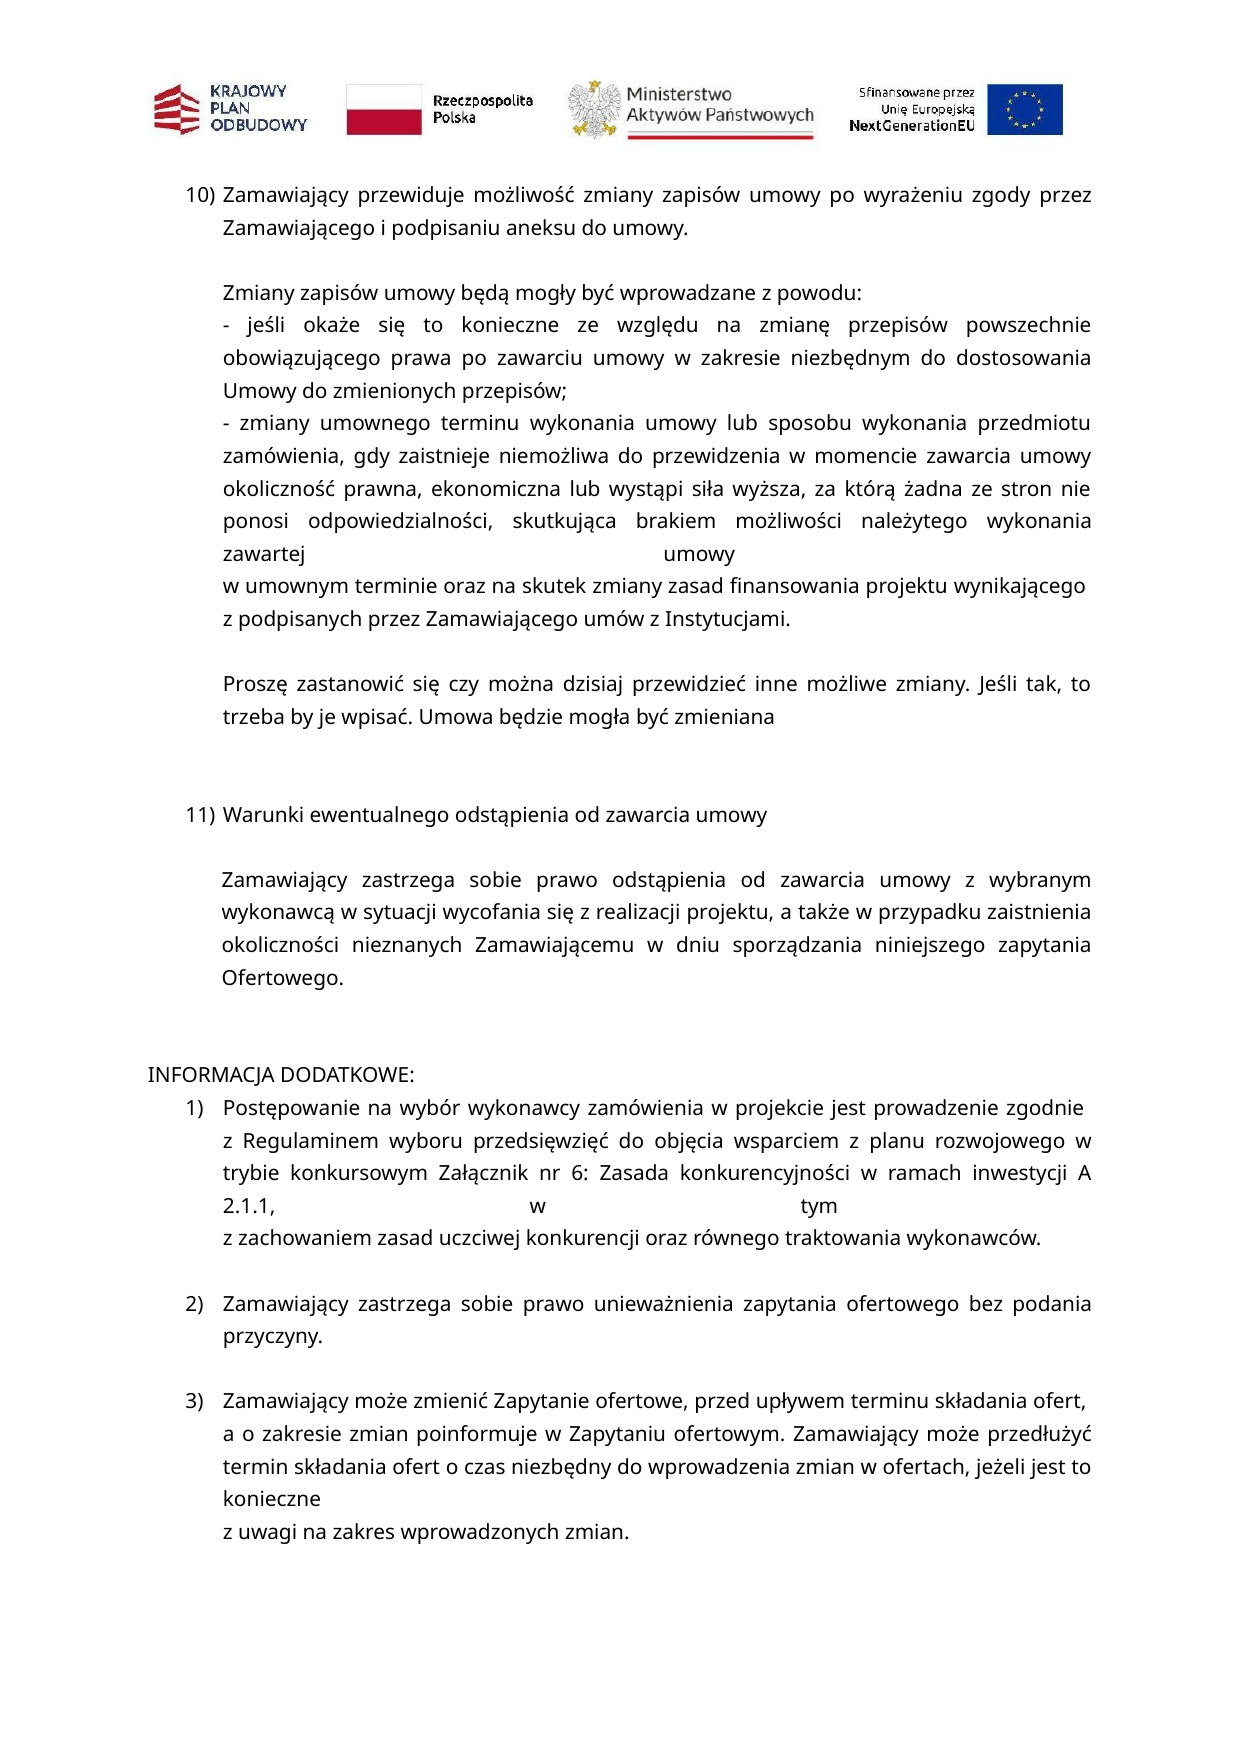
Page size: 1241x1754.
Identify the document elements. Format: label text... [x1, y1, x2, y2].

text INFORMACJA DODATKOWE: [148, 1061, 1093, 1089]
list Zmiany zapisów umowy będą mogły być wprowadzane z powodu: [223, 278, 1093, 306]
list - zmiany umownego terminu wykonania umowy lub sposobu wykonania przedmiotu zamówienia, gdy zaistnieje niemożliwa do przewidzenia w momencie zawarcia umowy okoliczność prawna, ekonomiczna lub wystąpi siła wyższa, za którą żadna ze stron nie ponosi odpowiedzialności, skutkująca brakiem możliwości należytego wykonania zawartej umowy w umownym terminie oraz na skutek zmiany zasad finansowania projektu wynikającego z podpisanych przez Zamawiającego umów z Instytucjami. [223, 408, 1093, 632]
list - jeśli okaże się to konieczne ze względu na zmianę przepisów powszechnie obowiązującego prawa po zawarciu umowy w zakresie niezbędnym do dostosowania Umowy do zmienionych przepisów; [223, 311, 1093, 404]
list Zamawiający przewiduje możliwość zmiany zapisów umowy po wyrażeniu zgody przez Zamawiającego i podpisaniu aneksu do umowy. [185, 180, 1093, 241]
list Zamawiający może zmienić Zapytanie ofertowe, przed upływem terminu składania ofert, a o zakresie zmian poinformuje w Zapytaniu ofertowym. Zamawiający może przedłużyć termin składania ofert o czas niezbędny do wprowadzenia zmian w ofertach, jeżeli jest to konieczne z uwagi na zakres wprowadzonych zmian. [185, 1387, 1093, 1545]
picture [147, 73, 1071, 151]
list Warunki ewentualnego odstąpienia od zawarcia umowy [185, 800, 1093, 828]
list Zamawiający zastrzega sobie prawo unieważnienia zapytania ofertowego bez podania przyczyny. [185, 1289, 1093, 1350]
text Zamawiający zastrzega sobie prawo odstąpienia od zawarcia umowy z wybranym wykonawcą w sytuacji wycofania się z realizacji projektu, a także w przypadku zaistnienia okoliczności nieznanych Zamawiającemu w dniu sporządzania niniejszego zapytania Ofertowego. [221, 865, 1093, 991]
list Postępowanie na wybór wykonawcy zamówienia w projekcie jest prowadzenie zgodnie z Regulaminem wyboru przedsięwzięć do objęcia wsparciem z planu rozwojowego w trybie konkursowym Załącznik nr 6: Zasada konkurencyjności w ramach inwestycji A 2.1.1, w tym z zachowaniem zasad uczciwej konkurencji oraz równego traktowania wykonawców. [185, 1093, 1093, 1252]
list Proszę zastanowić się czy można dzisiaj przewidzieć inne możliwe zmiany. Jeśli tak, to trzeba by je wpisać. Umowa będzie mogła być zmieniana [223, 669, 1093, 730]
